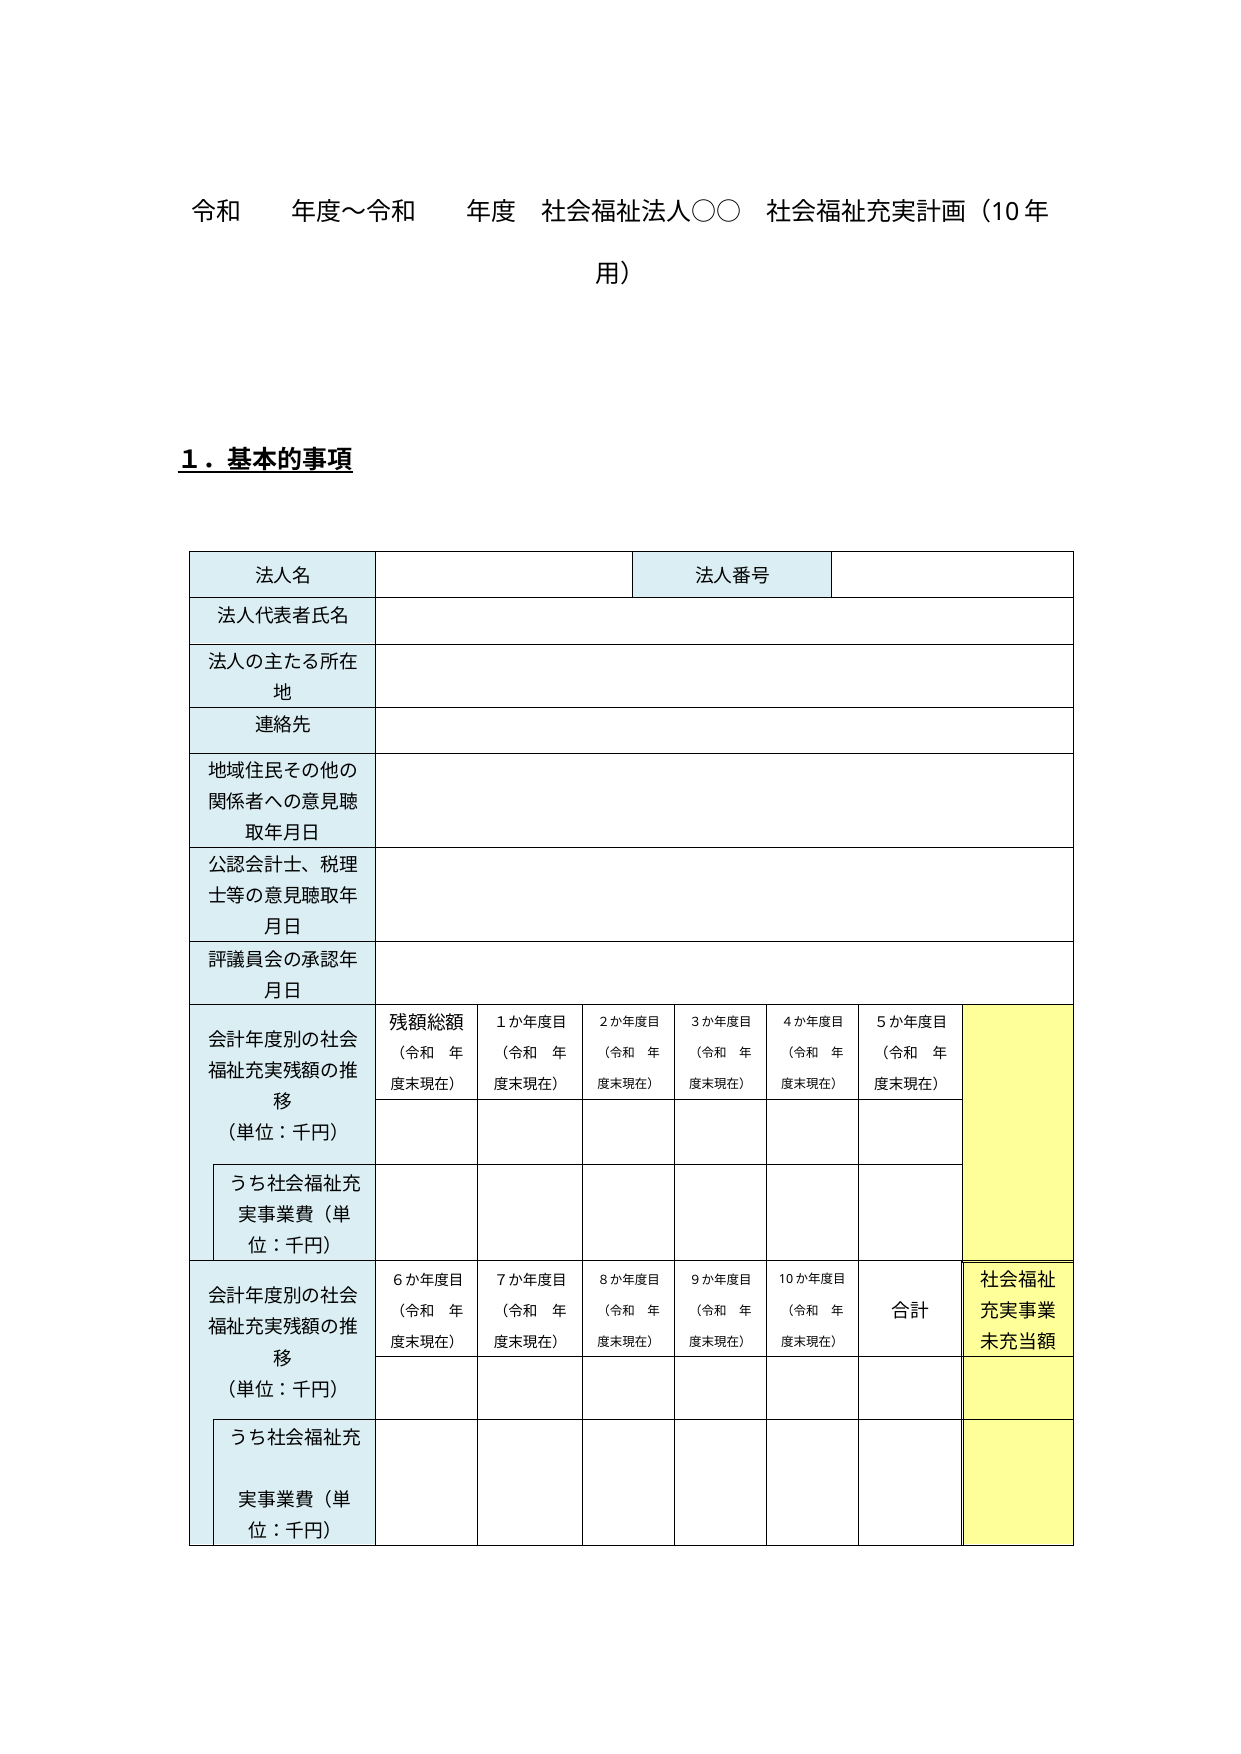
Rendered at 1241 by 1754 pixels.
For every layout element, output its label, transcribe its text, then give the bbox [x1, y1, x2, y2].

table_cell [376, 1357, 477, 1419]
text 令和 年度～令和 年度 社会福祉法人○○ 社会福祉充実計画（10年用） [177, 178, 1063, 303]
table_cell うち社会福祉充実事業費（単位：千円） [214, 1165, 375, 1260]
table_cell [376, 1165, 477, 1260]
table_cell [859, 1165, 962, 1260]
table_cell [376, 598, 1073, 643]
table_cell ４か年度目 （令和 年度末現在） [767, 1005, 858, 1098]
table_cell [376, 848, 1073, 941]
table_cell [767, 1165, 858, 1260]
table_header [376, 552, 632, 597]
table_cell [859, 1420, 961, 1544]
table_cell １か年度目 （令和 年 度末現在） [478, 1005, 582, 1098]
table_cell [859, 1100, 962, 1164]
table_cell [478, 1357, 582, 1419]
table_cell [675, 1357, 766, 1419]
table_cell 法人代表者氏名 [190, 598, 375, 643]
text １．基本的事項 [177, 427, 1063, 489]
table_header 法人番号 [633, 552, 831, 597]
table_cell [478, 1420, 582, 1544]
table_cell [964, 1420, 1073, 1544]
table_cell [767, 1100, 858, 1164]
table_cell 法人の主たる所在地 [190, 645, 375, 707]
table_cell 地域住民その他の関係者への意見聴取年月日 [190, 754, 375, 847]
table_cell [583, 1165, 674, 1260]
table_cell [376, 1100, 477, 1164]
table_cell [190, 1419, 213, 1544]
table_header 法人名 [190, 552, 375, 597]
table_cell ３か年度目 （令和 年度末現在） [675, 1005, 766, 1098]
table_cell [675, 1100, 766, 1164]
table_cell 評議員会の承認年月日 [190, 942, 375, 1004]
table_cell [583, 1100, 674, 1164]
table_cell [859, 1357, 961, 1419]
table_cell [675, 1165, 766, 1260]
table_cell [767, 1357, 858, 1419]
table_cell ８か年度目 （令和 年度末現在） [583, 1261, 674, 1356]
table_cell [963, 1005, 1073, 1260]
table_cell 公認会計士、税理士等の意見聴取年月日 [190, 848, 375, 941]
table_cell ５か年度目 （令和 年度末現在） [859, 1005, 962, 1098]
table_cell ９か年度目 （令和 年度末現在） [675, 1261, 766, 1356]
table_cell [583, 1357, 674, 1419]
table_cell [767, 1420, 858, 1544]
table_cell ６か年度目 （令和 年度末現在） [376, 1261, 477, 1356]
table_cell 残額総額 （令和 年度末現在） [376, 1005, 477, 1098]
table_cell [583, 1420, 674, 1544]
table_cell 合計 [859, 1261, 961, 1356]
table_cell ２か年度目 （令和 年度末現在） [583, 1005, 674, 1098]
table_cell [376, 1420, 477, 1544]
table_cell [376, 708, 1073, 753]
table_cell [964, 1357, 1073, 1419]
table_cell ７か年度目 （令和 年度末現在） [478, 1261, 582, 1356]
table_cell [376, 942, 1073, 1004]
table_cell [478, 1100, 582, 1164]
table_cell [376, 754, 1073, 847]
table_cell [478, 1165, 582, 1260]
table_cell 会計年度別の社会福祉充実残額の推移 （単位：千円） [190, 1261, 375, 1419]
table_cell 連絡先 [190, 708, 375, 753]
table_cell 社会福祉充実事業未充当額 [964, 1263, 1073, 1356]
table_cell [376, 645, 1073, 707]
table_cell 10か年度目 （令和 年度末現在） [767, 1261, 858, 1356]
table_cell [675, 1420, 766, 1544]
table_cell [190, 1164, 213, 1260]
table_cell 会計年度別の社会福祉充実残額の推移 （単位：千円） [190, 1005, 375, 1164]
table_header [832, 552, 1073, 597]
table_cell うち社会福祉充 実事業費（単位：千円） [214, 1420, 375, 1544]
